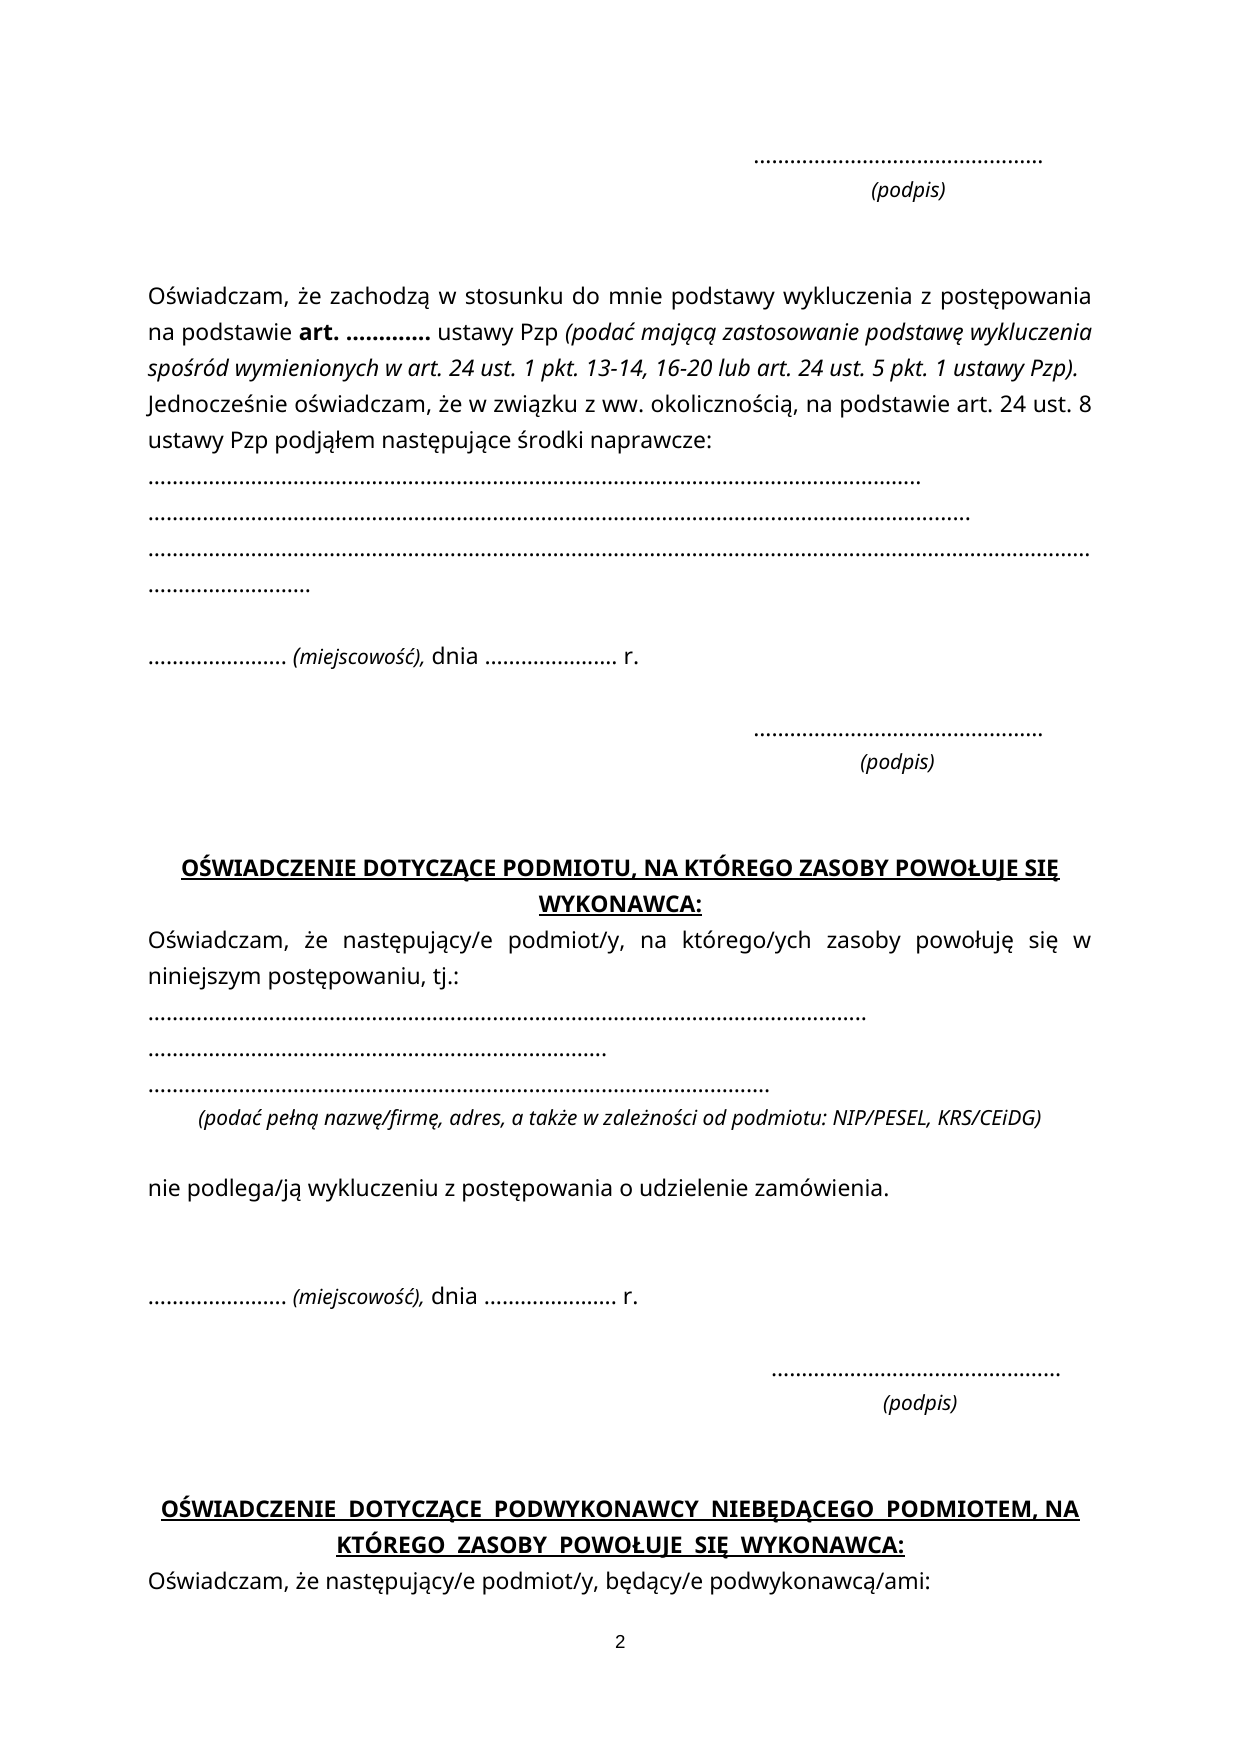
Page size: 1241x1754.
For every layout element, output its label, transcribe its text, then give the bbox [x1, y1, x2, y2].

text Oświadczam, że następujący/e podmiot/y, na którego/ych zasoby powołuję się w niniejszym postępowaniu, tj.: [148, 924, 1093, 991]
text (podać pełną nazwę/firmę, adres, a także w zależności od podmiotu: NIP/PESEL, KRS/CEiDG) [148, 1103, 1093, 1132]
text OŚWIADCZENIE DOTYCZĄCE PODMIOTU, NA KTÓREGO ZASOBY POWOŁUJE SIĘ WYKONAWCA: [148, 852, 1093, 919]
text ………………………………………… [148, 712, 1093, 743]
text ………………………………………………………………………………………………………..………………………………………………………………….…………………………………………………………………………………………. [148, 996, 1093, 1099]
text (podpis) [738, 747, 1093, 776]
text ………………………………………… [148, 139, 1093, 171]
text Oświadczam, że zachodzą w stosunku do mnie podstawy wykluczenia z postępowania na podstawie art. …………. ustawy Pzp (podać mającą zastosowanie podstawę wykluczenia spośród wymienionych w art. 24 ust. 1 pkt. 13-14, 16-20 lub art. 24 ust. 5 pkt. 1 ustawy Pzp). [148, 280, 1093, 383]
text Oświadczam, że następujący/e podmiot/y, będący/e podwykonawcą/ami: [148, 1564, 1093, 1596]
text ………………………………………… [148, 1352, 1093, 1383]
text ………………………………………………………………………………………………………………..…………………………………………………………………………………………..…………………...........………………………………………………………………………………………………………………………………………………………………… [148, 460, 1093, 599]
text nie podlega/ją wykluczeniu z postępowania o udzielenie zamówienia. [148, 1172, 1093, 1203]
text (podpis) [738, 175, 1093, 204]
text …………….……. (miejscowość), dnia …………………. r. [148, 1280, 1093, 1311]
text (podpis) [738, 1388, 1093, 1416]
text OŚWIADCZENIE DOTYCZĄCE PODWYKONAWCY NIEBĘDĄCEGO PODMIOTEM, NA KTÓREGO ZASOBY POWOŁUJE SIĘ WYKONAWCA: [148, 1493, 1093, 1560]
text …………….……. (miejscowość), dnia …………………. r. [148, 640, 1093, 671]
text Jednocześnie oświadczam, że w związku z ww. okolicznością, na podstawie art. 24 ust. 8 ustawy Pzp podjąłem następujące środki naprawcze: [148, 388, 1093, 455]
